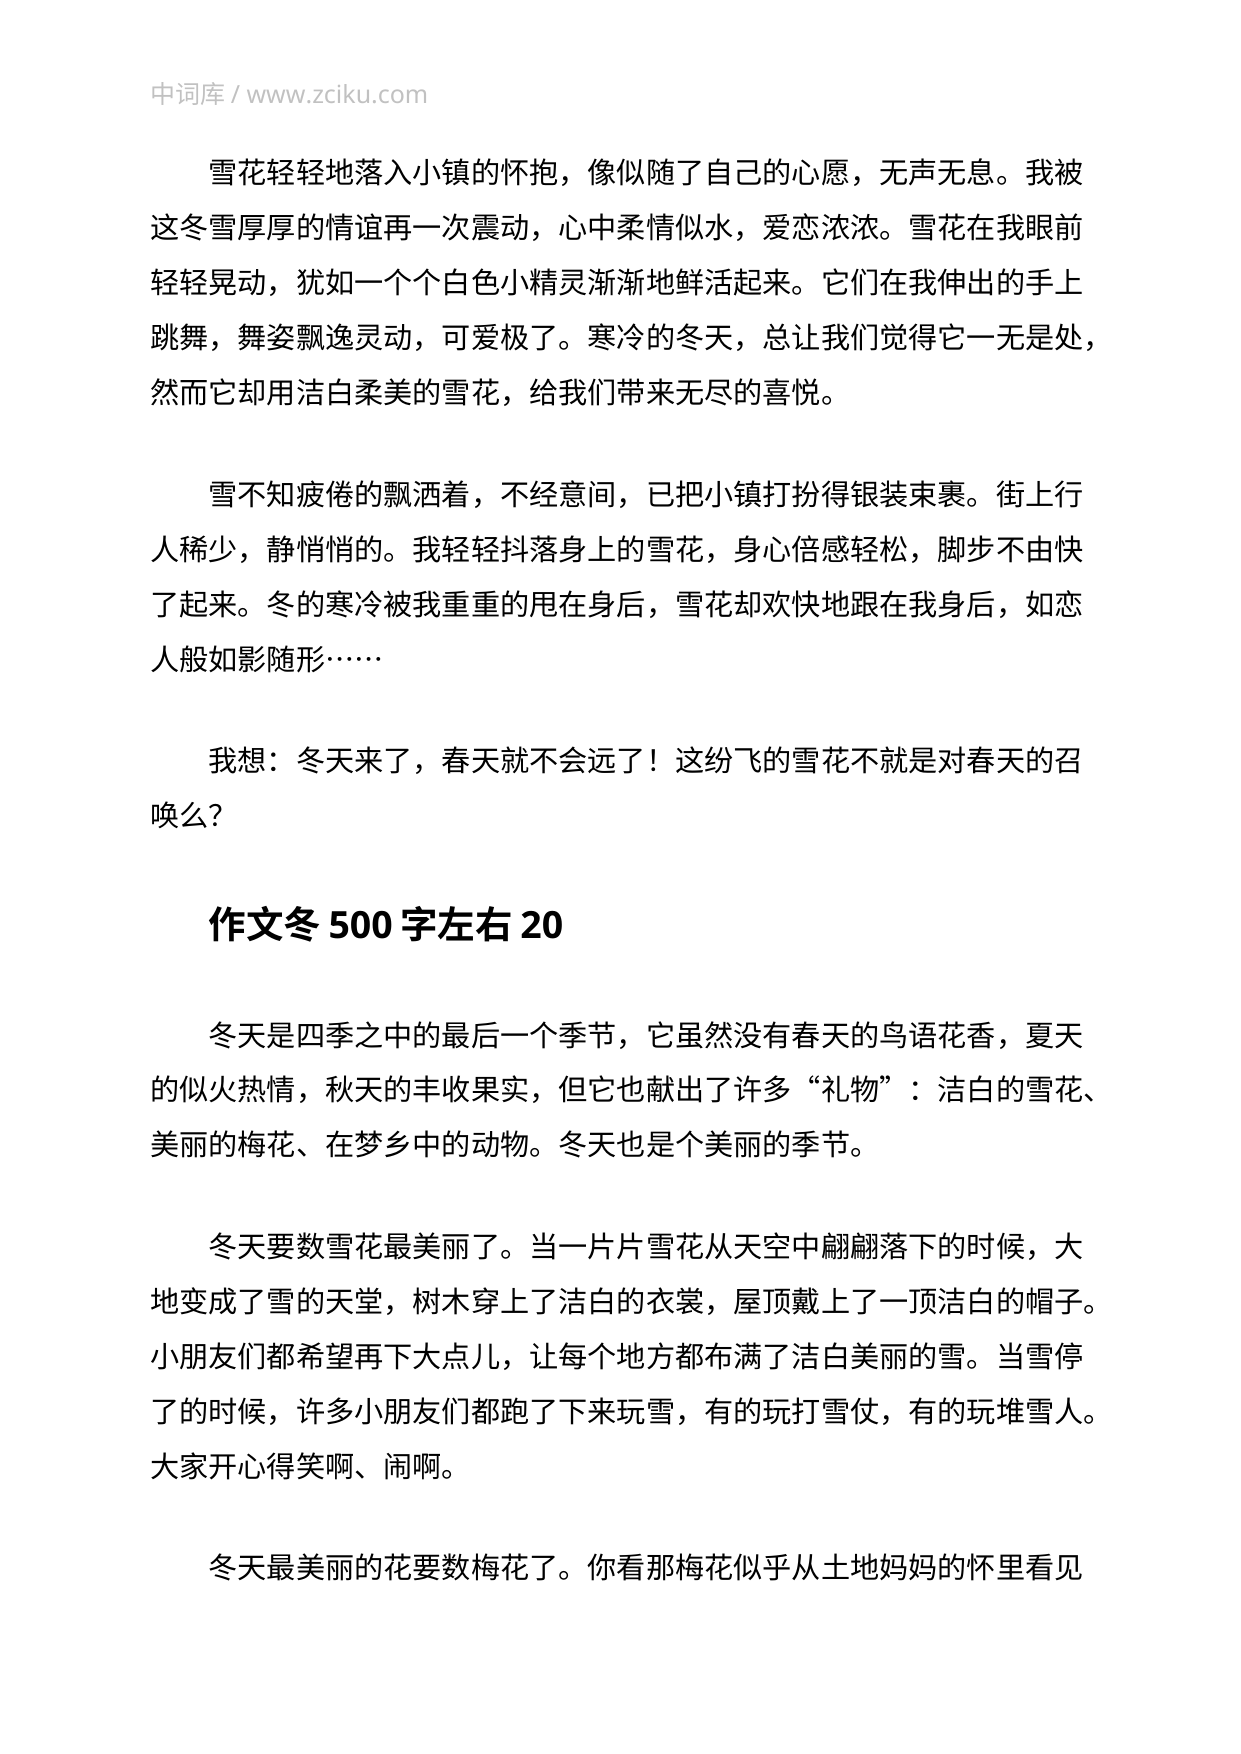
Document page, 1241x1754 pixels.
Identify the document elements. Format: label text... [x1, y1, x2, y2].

text 我想：冬天来了，春天就不会远了！这纷飞的雪花不就是对春天的召唤么？ [150, 738, 1090, 835]
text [150, 1545, 1090, 1587]
text 作文冬500字左右20 [150, 894, 1090, 949]
text 雪不知疲倦的飘洒着，不经意间，已把小镇打扮得银装束裹。街上行人稀少，静悄悄的。我轻轻抖落身上的雪花，身心倍感轻松，脚步不由快了起来。冬的寒冷被我重重的甩在身后，雪花却欢快地跟在我身后，如恋人般如影随形…… [150, 471, 1090, 678]
text 雪花轻轻地落入小镇的怀抱，像似随了自己的心愿，无声无息。我被这冬雪厚厚的情谊再一次震动，心中柔情似水，爱恋浓浓。雪花在我眼前轻轻晃动，犹如一个个白色小精灵渐渐地鲜活起来。它们在我伸出的手上跳舞，舞姿飘逸灵动，可爱极了。寒冷的冬天，总让我们觉得它一无是处，然而它却用洁白柔美的雪花，给我们带来无尽的喜悦。 [150, 150, 1090, 412]
text 冬天要数雪花最美丽了。当一片片雪花从天空中翩翩落下的时候，大地变成了雪的天堂，树木穿上了洁白的衣裳，屋顶戴上了一顶洁白的帽子。小朋友们都希望再下大点儿，让每个地方都布满了洁白美丽的雪。当雪停了的时候，许多小朋友们都跑了下来玩雪，有的玩打雪仗，有的玩堆雪人。大家开心得笑啊、闹啊。 [150, 1224, 1090, 1486]
text 冬天是四季之中的最后一个季节，它虽然没有春天的鸟语花香，夏天的似火热情，秋天的丰收果实，但它也献出了许多“礼物”：洁白的雪花、美丽的梅花、在梦乡中的动物。冬天也是个美丽的季节。 [150, 1012, 1090, 1164]
